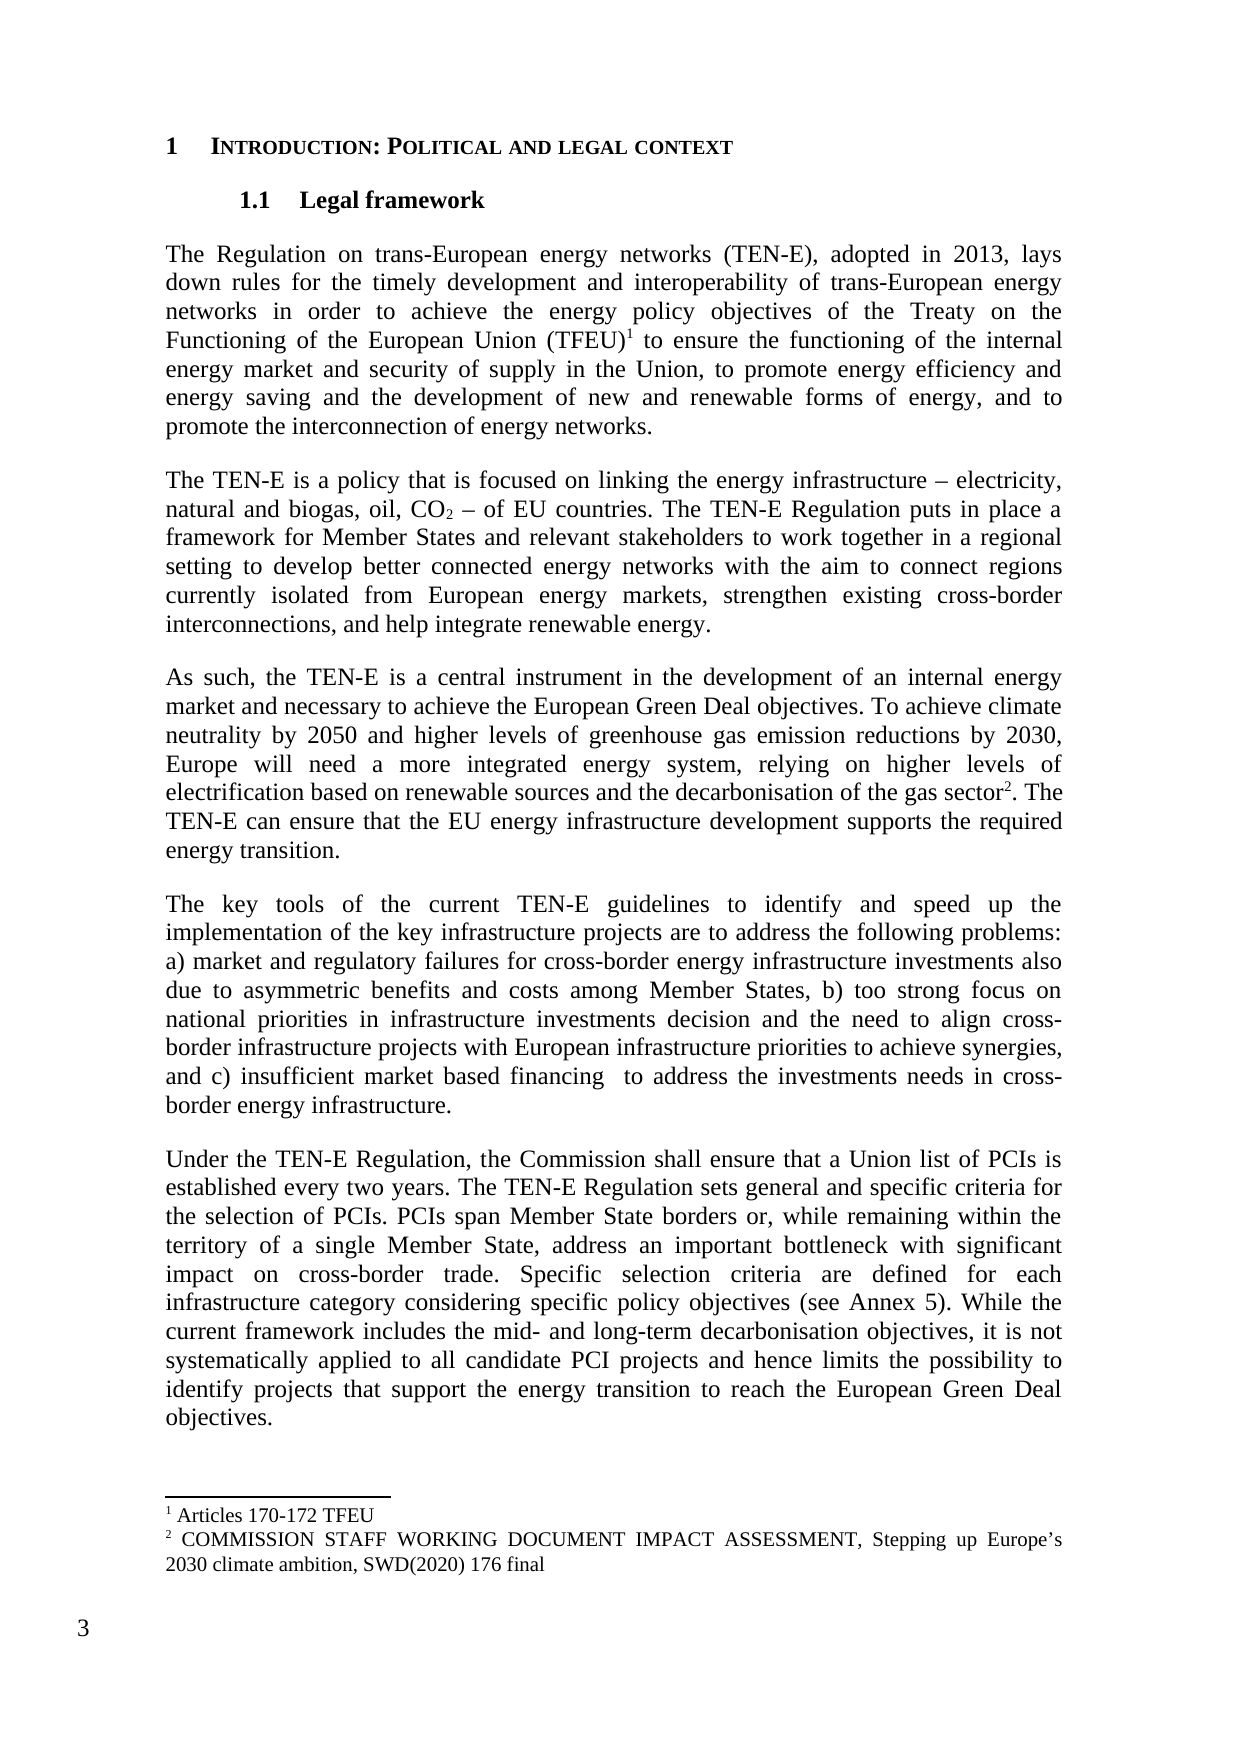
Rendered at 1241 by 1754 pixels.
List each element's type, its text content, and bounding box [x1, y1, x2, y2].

subtitle Legal framework [239, 185, 1063, 214]
text As such, the TEN-E is a central instrument in the development of an internal energy market and necessary to achieve the European Green Deal objectives. To achieve climate neutrality by 2050 and higher levels of greenhouse gas emission reductions by 2030, Europe will need a more integrated energy system, relying on higher levels of electrification based on renewable sources and the decarbonisation of the gas sector. The TEN-E can ensure that the EU energy infrastructure development supports the required energy transition. [165, 662, 1063, 864]
subtitle Introduction: Political and legal context [165, 131, 1063, 160]
text The TEN-E is a policy that is focused on linking the energy infrastructure – electricity, natural and biogas, oil, CO2 – of EU countries. The TEN-E Regulation puts in place a framework for Member States and relevant stakeholders to work together in a regional setting to develop better connected energy networks with the aim to connect regions currently isolated from European energy markets, strengthen existing cross-border interconnections, and help integrate renewable energy. [165, 465, 1063, 637]
text Under the TEN-E Regulation, the Commission shall ensure that a Union list of PCIs is established every two years. The TEN-E Regulation sets general and specific criteria for the selection of PCIs. PCIs span Member State borders or, while remaining within the territory of a single Member State, address an important bottleneck with significant impact on cross-border trade. Specific selection criteria are defined for each infrastructure category considering specific policy objectives (see Annex 5). While the current framework includes the mid- and long-term decarbonisation objectives, it is not systematically applied to all candidate PCI projects and hence limits the possibility to identify projects that support the energy transition to reach the European Green Deal objectives. [165, 1144, 1063, 1431]
text The key tools of the current TEN-E guidelines to identify and speed up the implementation of the key infrastructure projects are to address the following problems: a) market and regulatory failures for cross-border energy infrastructure investments also due to asymmetric benefits and costs among Member States, b) too strong focus on national priorities in infrastructure investments decision and the need to align cross-border infrastructure projects with European infrastructure priorities to achieve synergies, and c) insufficient market based financing to address the investments needs in cross-border energy infrastructure. [165, 889, 1063, 1119]
text The Regulation on trans-European energy networks (TEN-E), adopted in 2013, lays down rules for the timely development and interoperability of trans-European energy networks in order to achieve the energy policy objectives of the Treaty on the Functioning of the European Union (TFEU) to ensure the functioning of the internal energy market and security of supply in the Union, to promote energy efficiency and energy saving and the development of new and renewable forms of energy, and to promote the interconnection of energy networks. [165, 239, 1063, 440]
